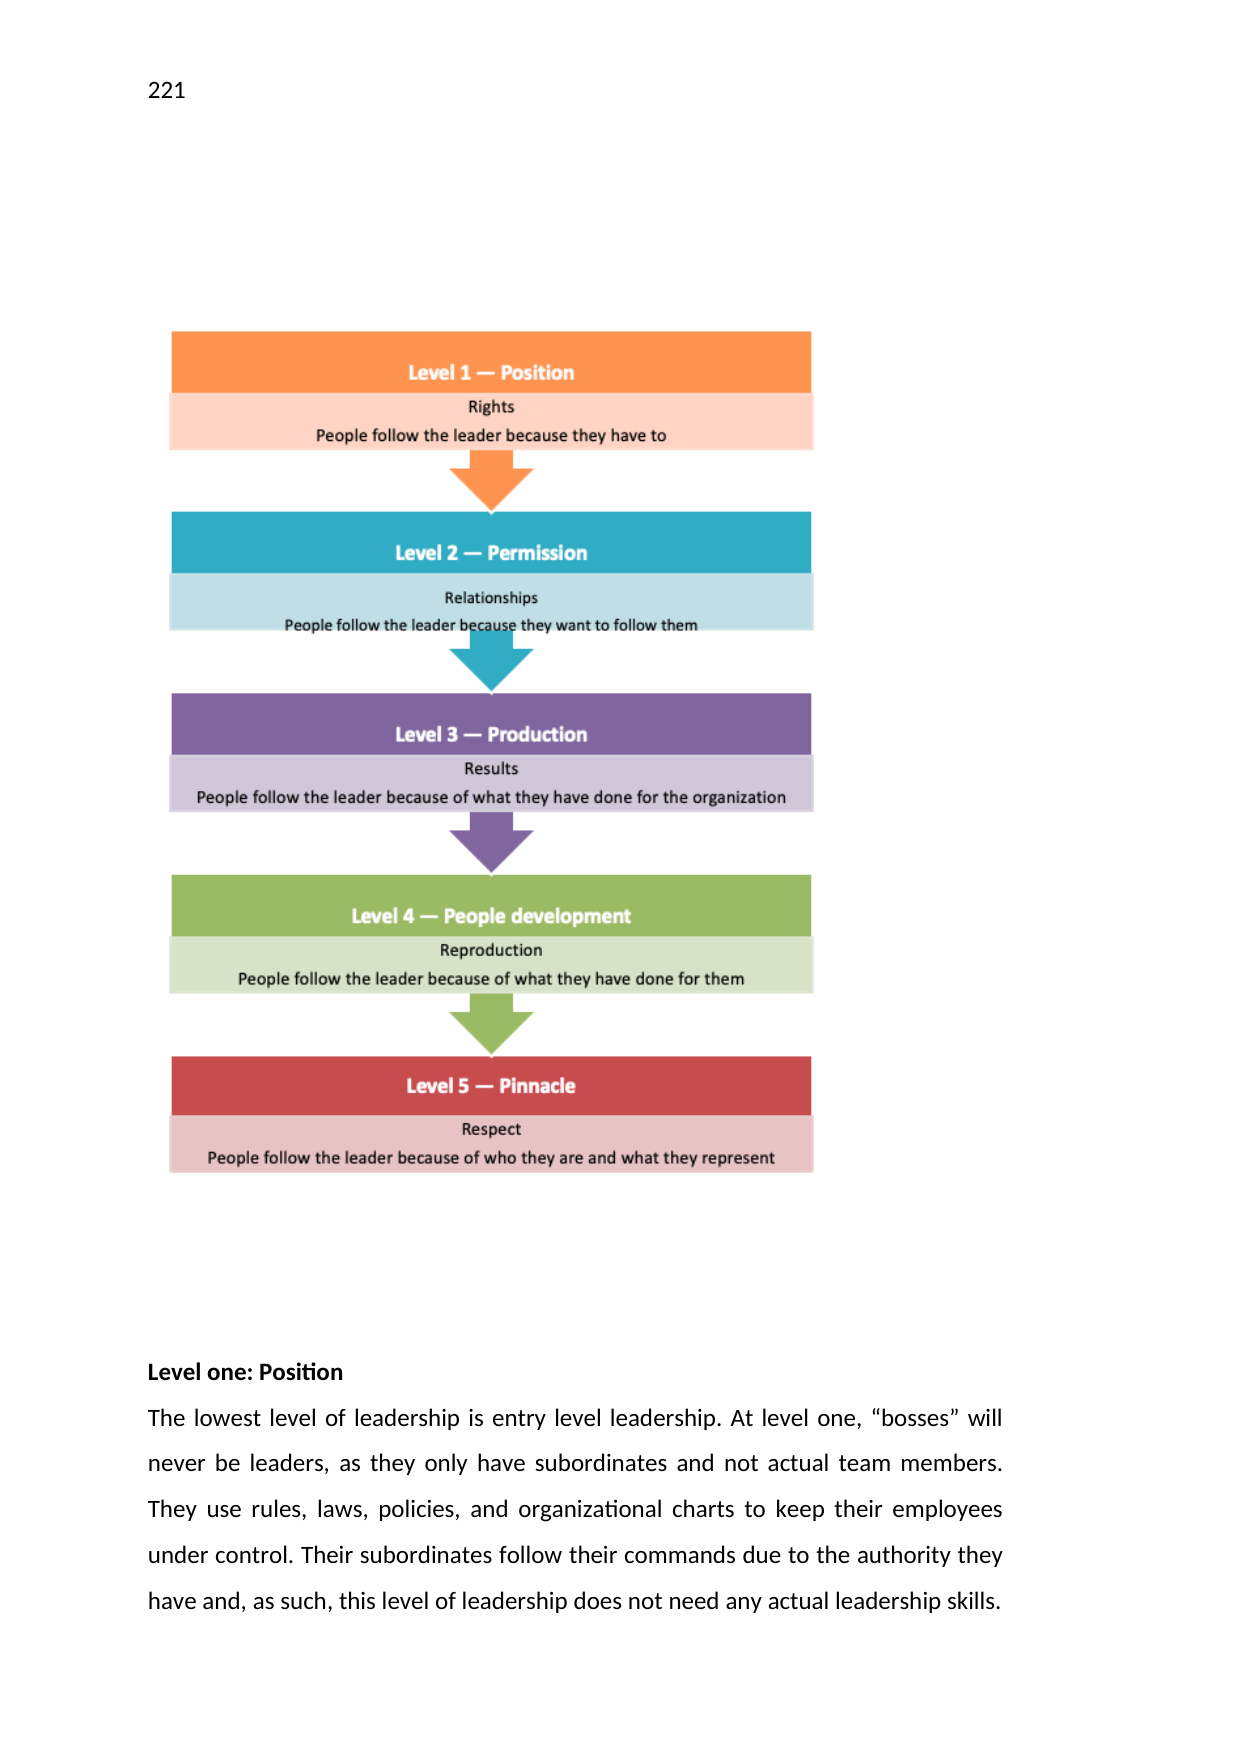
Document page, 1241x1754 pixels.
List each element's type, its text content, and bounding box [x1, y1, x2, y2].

picture [147, 295, 865, 1229]
text Level one: Position [148, 1356, 1004, 1387]
